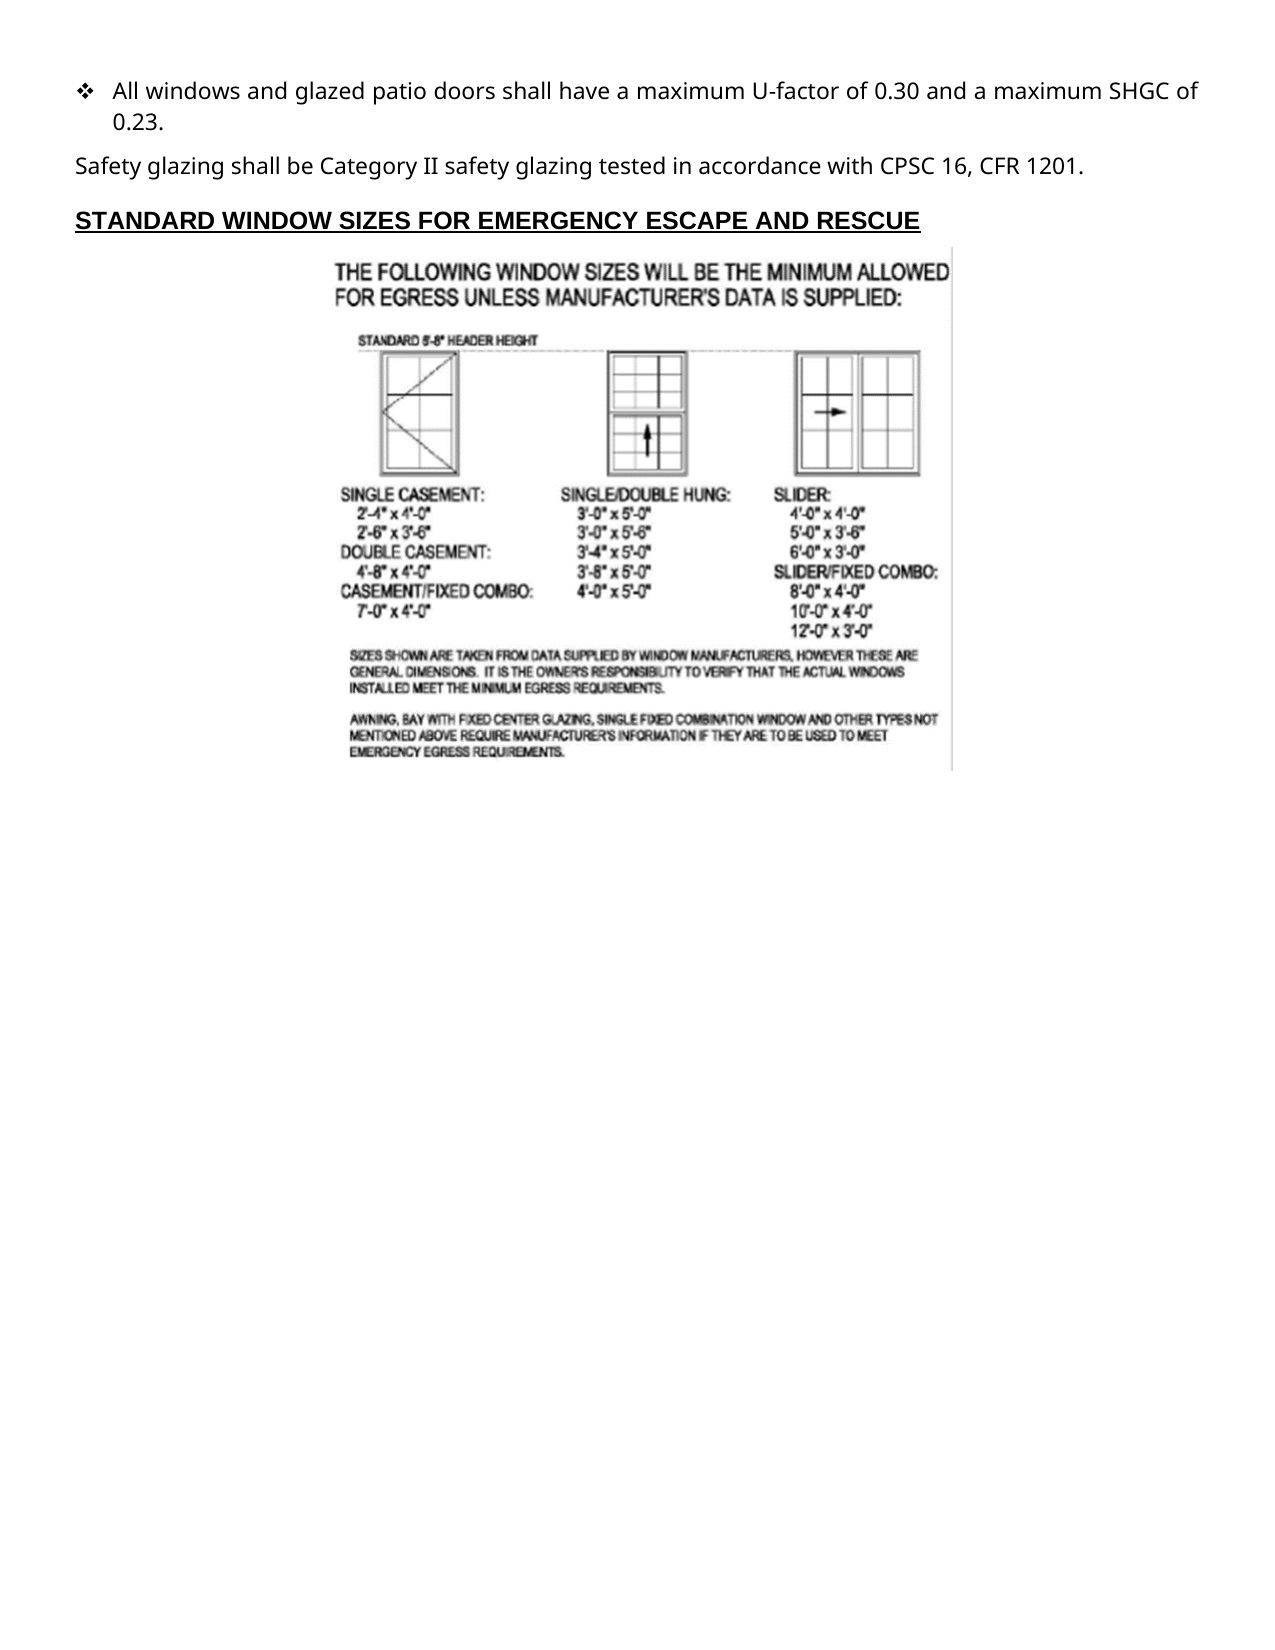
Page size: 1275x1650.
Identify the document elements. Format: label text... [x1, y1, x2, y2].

list All windows and glazed patio doors shall have a maximum U-factor of 0.30 and a maximum SHGC of 0.23. [75, 75, 1200, 137]
picture [322, 247, 953, 771]
text STANDARD WINDOW SIZES FOR EMERGENCY ESCAPE AND RESCUE [75, 206, 1200, 235]
list Safety glazing shall be Category II safety glazing tested in accordance with CPSC 16, CFR 1201. [75, 150, 1200, 181]
